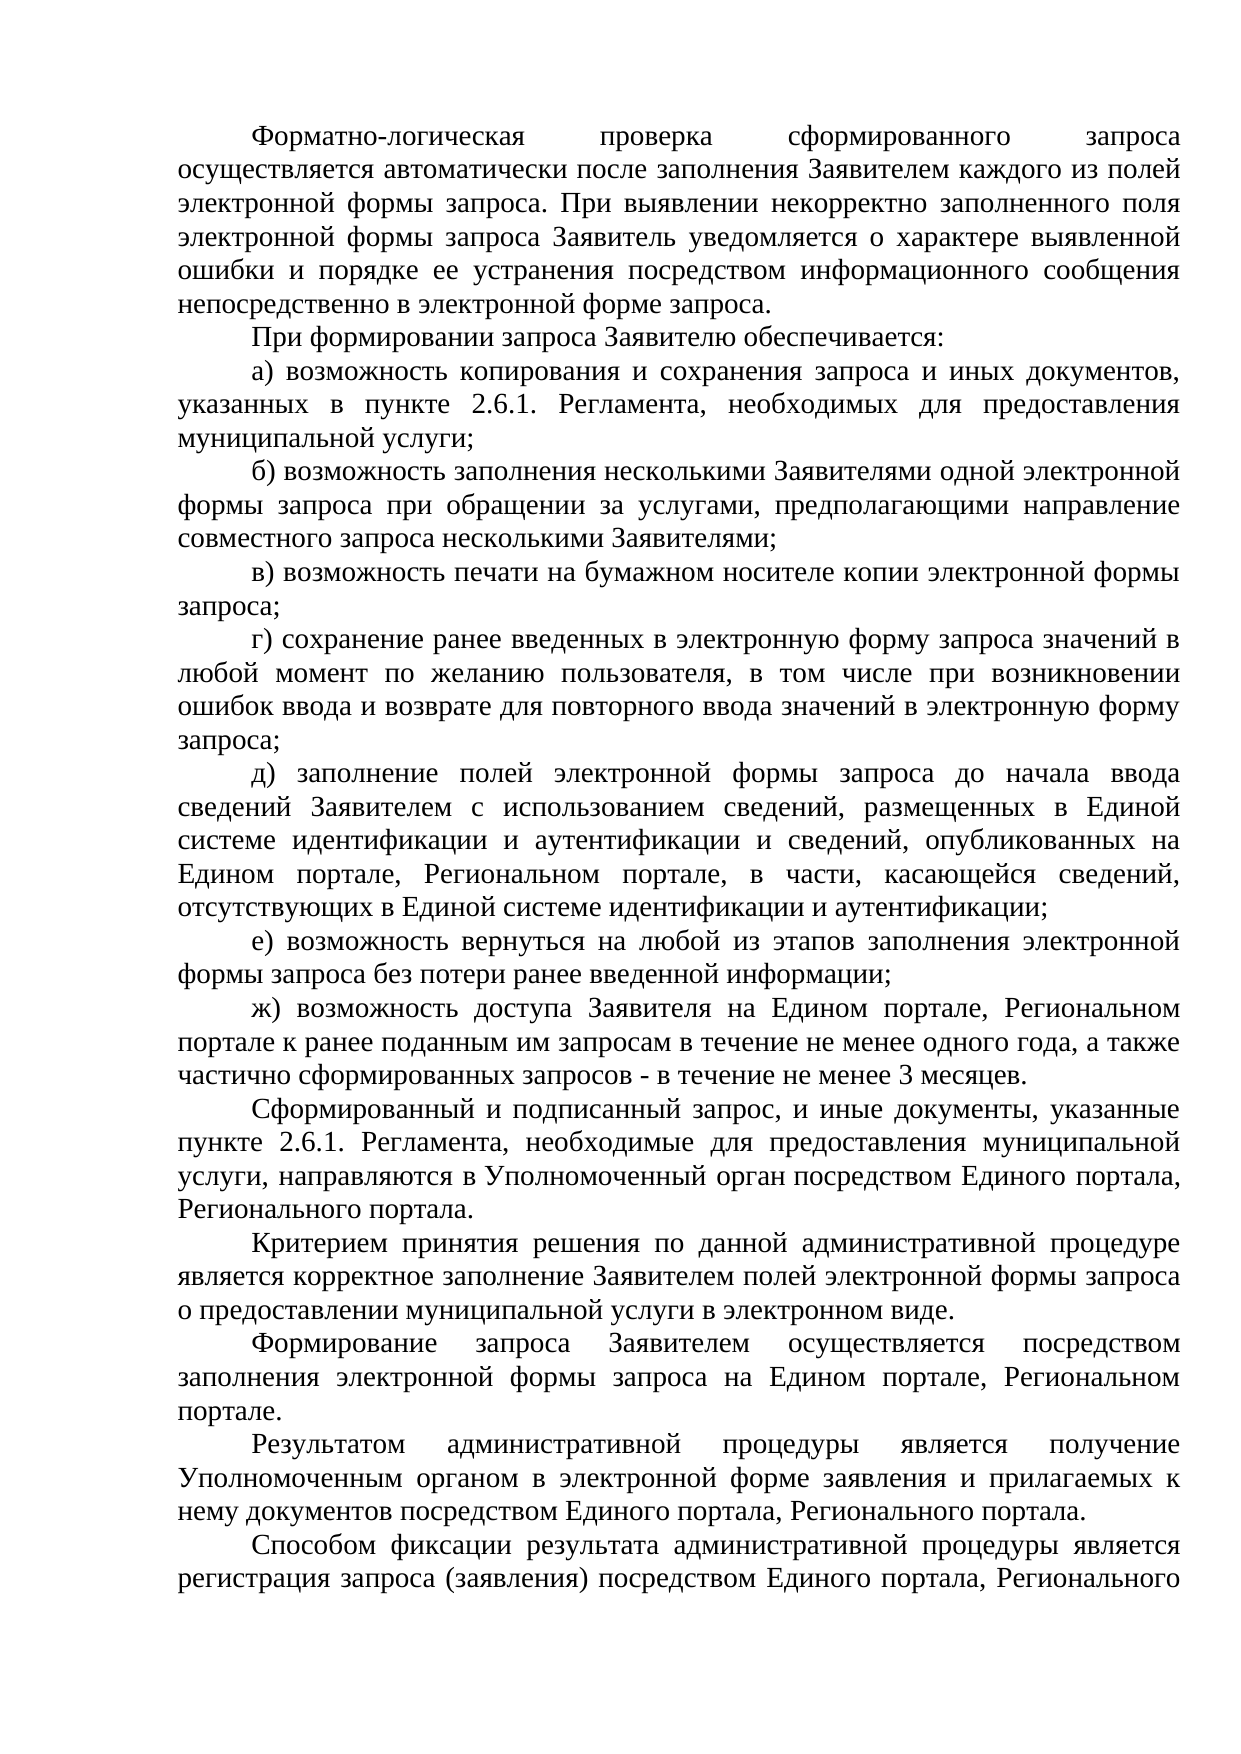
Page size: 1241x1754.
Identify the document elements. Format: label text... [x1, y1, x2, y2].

text г) сохранение ранее введенных в электронную форму запроса значений в любой момент по желанию пользователя, в том числе при возникновении ошибок ввода и возврате для повторного ввода значений в электронную форму запроса; [177, 621, 1181, 755]
text в) возможность печати на бумажном носителе копии электронной формы запроса; [177, 554, 1181, 621]
text б) возможность заполнения несколькими Заявителями одной электронной формы запроса при обращении за услугами, предполагающими направление совместного запроса несколькими Заявителями; [177, 453, 1181, 554]
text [177, 1527, 1181, 1594]
text Формирование запроса Заявителем осуществляется посредством заполнения электронной формы запроса на Едином портале, Региональном портале. [177, 1326, 1181, 1426]
text Критерием принятия решения по данной административной процедуре является корректное заполнение Заявителем полей электронной формы запроса о предоставлении муниципальной услуги в электронном виде. [177, 1225, 1181, 1326]
text д) заполнение полей электронной формы запроса до начала ввода сведений Заявителем с использованием сведений, размещенных в Единой системе идентификации и аутентификации и сведений, опубликованных на Едином портале, Региональном портале, в части, касающейся сведений, отсутствующих в Единой системе идентификации и аутентификации; [177, 755, 1181, 923]
text Форматно-логическая проверка сформированного запроса осуществляется автоматически после заполнения Заявителем каждого из полей электронной формы запроса. При выявлении некорректно заполненного поля электронной формы запроса Заявитель уведомляется о характере выявленной ошибки и порядке ее устранения посредством информационного сообщения непосредственно в электронной форме запроса. [177, 118, 1181, 319]
text Результатом административной процедуры является получение Уполномоченным органом в электронной форме заявления и прилагаемых к нему документов посредством Единого портала, Регионального портала. [177, 1426, 1181, 1527]
text е) возможность вернуться на любой из этапов заполнения электронной формы запроса без потери ранее введенной информации; [177, 923, 1181, 990]
text ж) возможность доступа Заявителя на Едином портале, Региональном портале к ранее поданным им запросам в течение не менее одного года, а также частично сформированных запросов - в течение не менее 3 месяцев. [177, 990, 1181, 1091]
text При формировании запроса Заявителю обеспечивается: [177, 319, 1181, 353]
text Сформированный и подписанный запрос, и иные документы, указанные пункте 2.6.1. Регламента, необходимые для предоставления муниципальной услуги, направляются в Уполномоченный орган посредством Единого портала, Регионального портала. [177, 1091, 1181, 1225]
text а) возможность копирования и сохранения запроса и иных документов, указанных в пункте 2.6.1. Регламента, необходимых для предоставления муниципальной услуги; [177, 353, 1181, 453]
